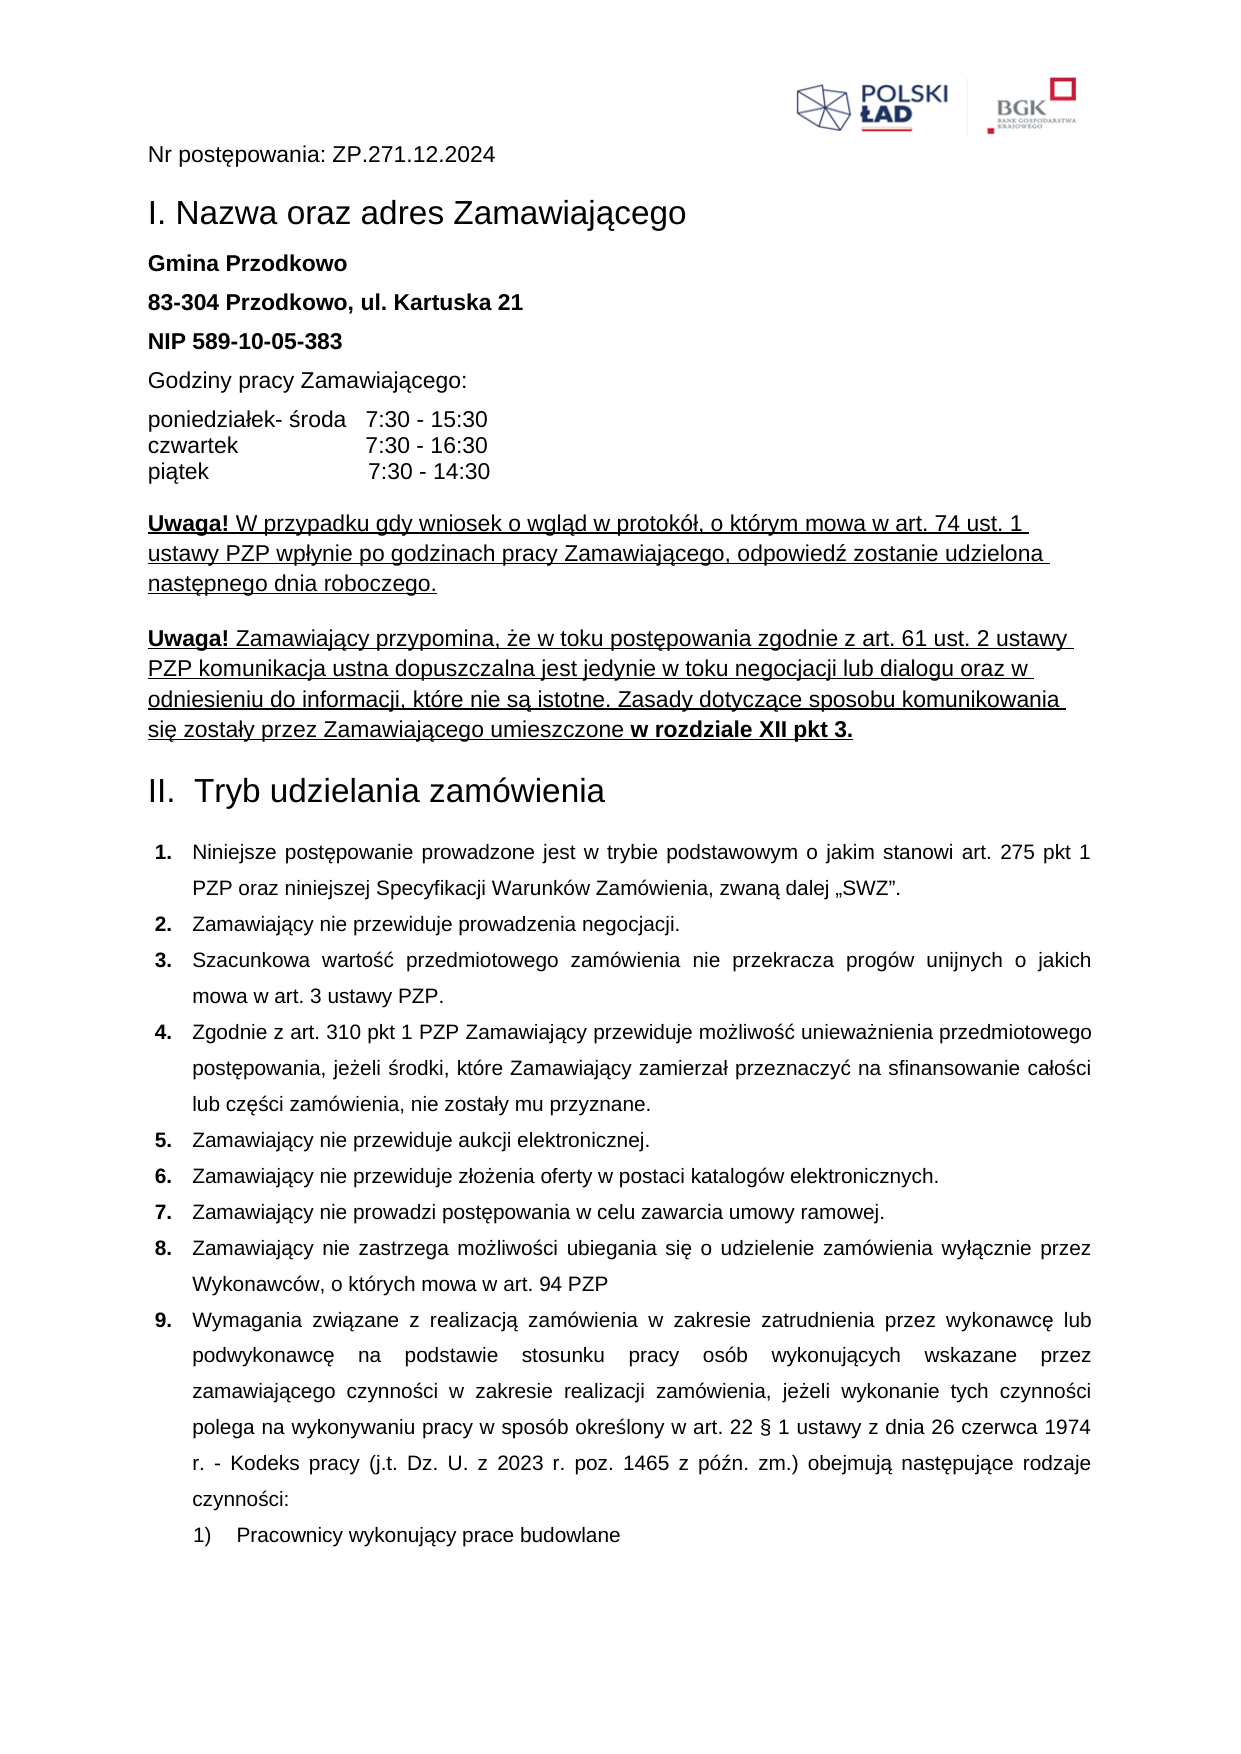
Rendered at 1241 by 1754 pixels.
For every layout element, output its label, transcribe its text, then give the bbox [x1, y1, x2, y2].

picture [789, 73, 1093, 141]
list Pracownicy wykonujący prace budowlane [193, 1523, 1093, 1547]
list Niniejsze postępowanie prowadzone jest w trybie podstawowym o jakim stanowi art. 275 pkt 1 PZP oraz niniejszej Specyfikacji Warunków Zamówienia, zwaną dalej „SWZ”. [154, 840, 1093, 900]
text 83-304 Przodkowo, ul. Kartuska 21 [148, 289, 1093, 315]
text Godziny pracy Zamawiającego: [148, 367, 1093, 393]
text Uwaga! Zamawiający przypomina, że w toku postępowania zgodnie z art. 61 ust. 2 ustawy PZP komunikacja ustna dopuszczalna jest jedynie w toku negocjacji lub dialogu oraz w odniesieniu do informacji, które nie są istotne. Zasady dotyczące sposobu komunikowania się zostały przez Zamawiającego umieszczone w rozdziale XII pkt 3. [148, 625, 1093, 742]
list Zamawiający nie zastrzega możliwości ubiegania się o udzielenie zamówienia wyłącznie przez Wykonawców, o których mowa w art. 94 PZP [154, 1236, 1093, 1295]
list Zgodnie z art. 310 pkt 1 PZP Zamawiający przewiduje możliwość unieważnienia przedmiotowego postępowania, jeżeli środki, które Zamawiający zamierzał przeznaczyć na sfinansowanie całości lub części zamówienia, nie zostały mu przyznane. [154, 1020, 1093, 1116]
text II. Tryb udzielania zamówienia [148, 771, 1093, 809]
text Gmina Przodkowo [148, 250, 1093, 276]
text NIP 589-10-05-383 [148, 328, 1093, 354]
list Zamawiający nie przewiduje aukcji elektronicznej. [154, 1128, 1093, 1152]
text Uwaga! W przypadku gdy wniosek o wgląd w protokół, o którym mowa w art. 74 ust. 1 ustawy PZP wpłynie po godzinach pracy Zamawiającego, odpowiedź zostanie udzielona następnego dnia roboczego. [148, 509, 1093, 596]
list Zamawiający nie prowadzi postępowania w celu zawarcia umowy ramowej. [154, 1199, 1093, 1223]
list Zamawiający nie przewiduje prowadzenia negocjacji. [154, 912, 1093, 936]
text I. Nazwa oraz adres Zamawiającego [148, 193, 1093, 232]
text poniedziałek- środa 7:30 - 15:30 czwartek 7:30 - 16:30 piątek 7:30 - 14:30 [148, 406, 1093, 484]
list Wymagania związane z realizacją zamówienia w zakresie zatrudnienia przez wykonawcę lub podwykonawcę na podstawie stosunku pracy osób wykonujących wskazane przez zamawiającego czynności w zakresie realizacji zamówienia, jeżeli wykonanie tych czynności polega na wykonywaniu pracy w sposób określony w art. 22 § 1 ustawy z dnia 26 czerwca 1974 r. - Kodeks pracy (j.t. Dz. U. z 2023 r. poz. 1465 z późn. zm.) obejmują następujące rodzaje czynności: [154, 1307, 1093, 1511]
list Szacunkowa wartość przedmiotowego zamówienia nie przekracza progów unijnych o jakich mowa w art. 3 ustawy PZP. [154, 948, 1093, 1008]
list Zamawiający nie przewiduje złożenia oferty w postaci katalogów elektronicznych. [154, 1164, 1093, 1188]
